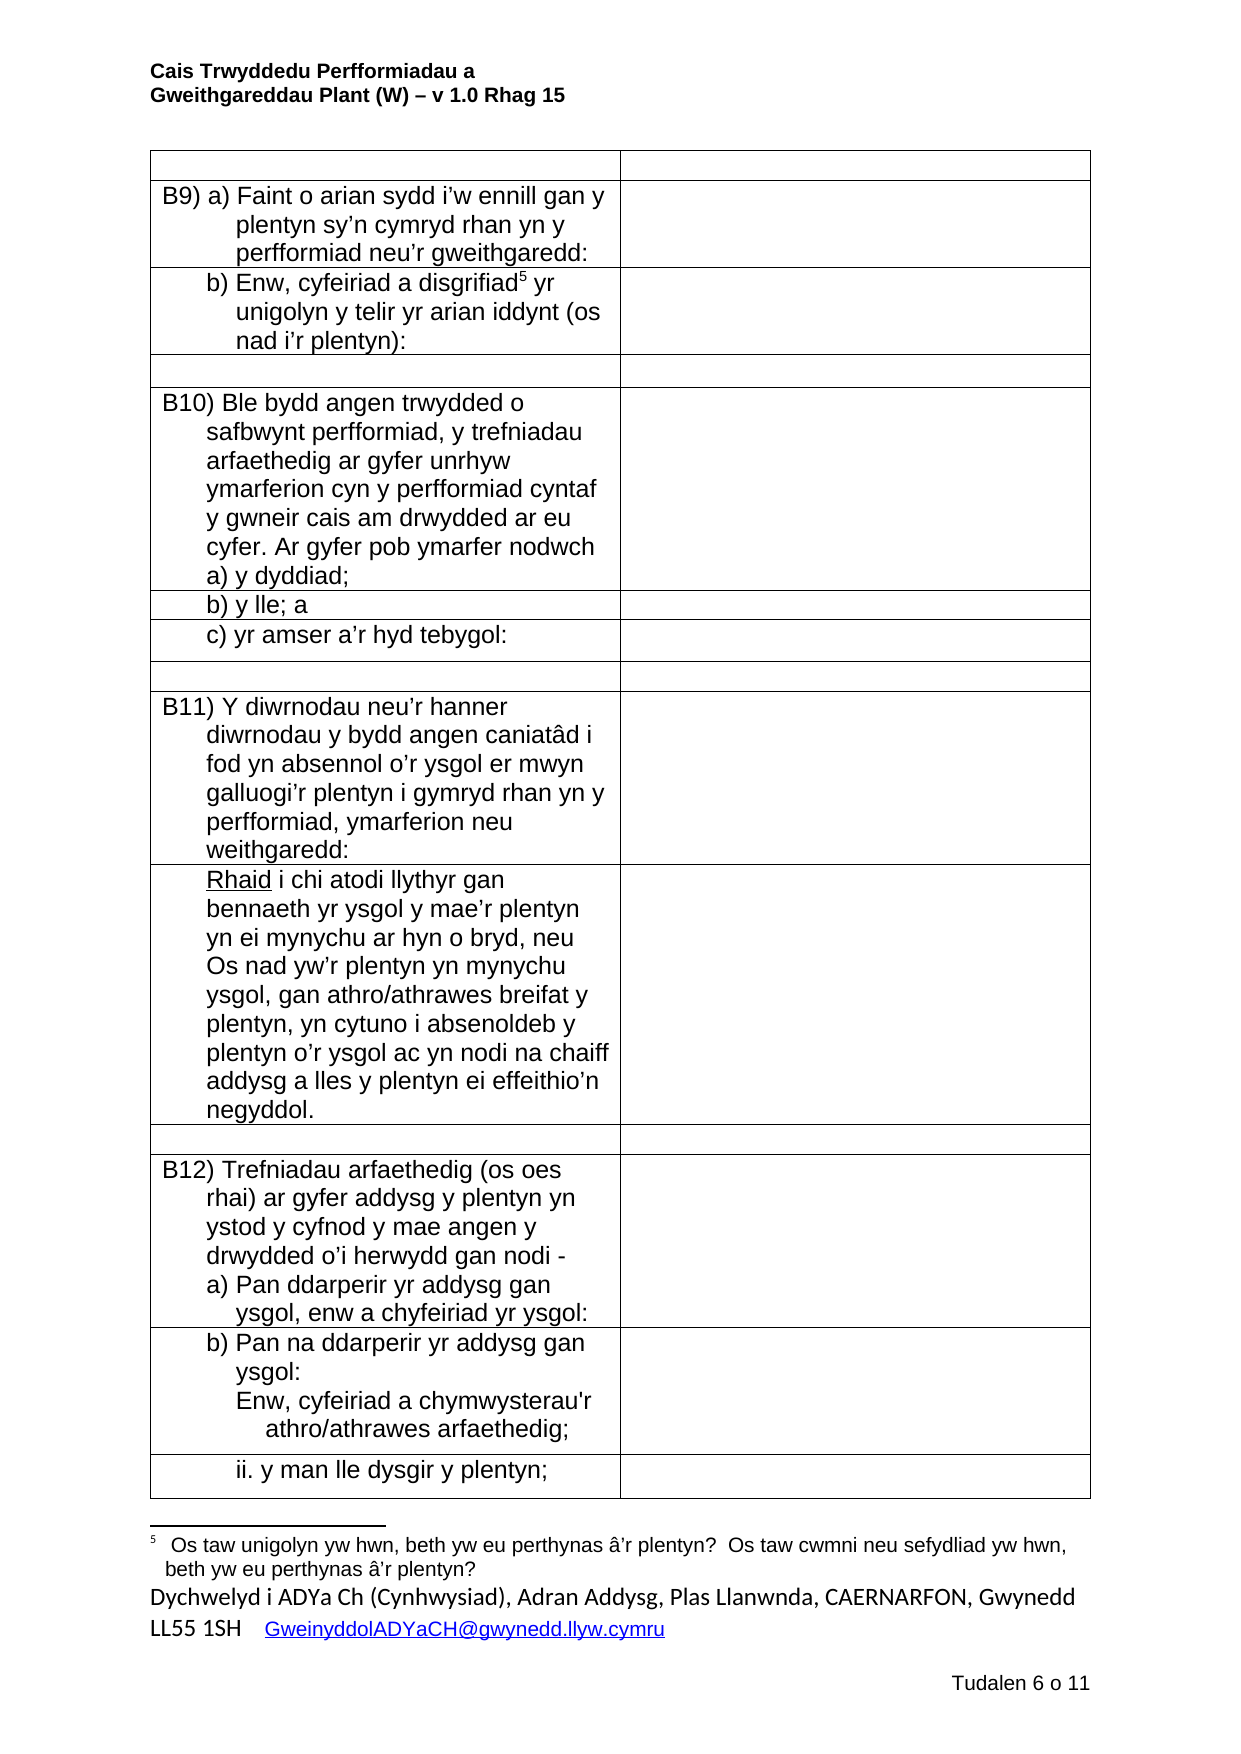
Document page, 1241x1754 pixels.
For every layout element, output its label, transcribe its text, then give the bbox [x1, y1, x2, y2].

table_cell [621, 1455, 1090, 1498]
table_cell b) y lle; a [151, 591, 620, 619]
table_cell b) Enw, cyfeiriad a disgrifiad yr unigolyn y telir yr arian iddynt (os nad i’r plentyn): [151, 268, 620, 354]
table_cell [621, 865, 1090, 1124]
table_cell [151, 662, 620, 691]
table_cell [621, 1155, 1090, 1327]
table_cell [621, 388, 1090, 589]
table_cell Rhaid i chi atodi llythyr gan bennaeth yr ysgol y mae’r plentyn yn ei mynychu ar hyn o bryd, neu Os nad yw’r plentyn yn mynychu ysgol, gan athro/athrawes breifat y plentyn, yn cytuno i absenoldeb y plentyn o’r ysgol ac yn nodi na chaiff addysg a lles y plentyn ei effeithio’n negyddol. [151, 865, 620, 1124]
table_cell B10) Ble bydd angen trwydded o safbwynt perfformiad, y trefniadau arfaethedig ar gyfer unrhyw ymarferion cyn y perfformiad cyntaf y gwneir cais am drwydded ar eu cyfer. Ar gyfer pob ymarfer nodwch a) y dyddiad; [151, 388, 620, 589]
table_cell B9) a) Faint o arian sydd i’w ennill gan y plentyn sy’n cymryd rhan yn y perfformiad neu’r gweithgaredd: [151, 181, 620, 267]
table_cell [151, 355, 620, 387]
table_cell [151, 1125, 620, 1154]
table_cell [151, 151, 620, 180]
table_cell ii. y man lle dysgir y plentyn; [151, 1455, 620, 1498]
table_cell B11) Y diwrnodau neu’r hanner diwrnodau y bydd angen caniatâd i fod yn absennol o’r ysgol er mwyn galluogi’r plentyn i gymryd rhan yn y perfformiad, ymarferion neu weithgaredd: [151, 692, 620, 864]
table_cell [621, 591, 1090, 619]
table_cell [621, 181, 1090, 267]
table_cell B12) Trefniadau arfaethedig (os oes rhai) ar gyfer addysg y plentyn yn ystod y cyfnod y mae angen y drwydded o’i herwydd gan nodi - Pan ddarperir yr addysg gan ysgol, enw a chyfeiriad yr ysgol: [151, 1155, 620, 1327]
table_cell [621, 151, 1090, 180]
table_cell [621, 692, 1090, 864]
table_cell [621, 620, 1090, 661]
table_cell [621, 355, 1090, 387]
table_cell [621, 1328, 1090, 1454]
table_cell c) yr amser a’r hyd tebygol: [151, 620, 620, 661]
table_cell [621, 1125, 1090, 1154]
table_cell [621, 268, 1090, 354]
table_cell b) Pan na ddarperir yr addysg gan ysgol: Enw, cyfeiriad a chymwysterau'r athro/athrawes arfaethedig; [151, 1328, 620, 1454]
table_cell [621, 662, 1090, 691]
